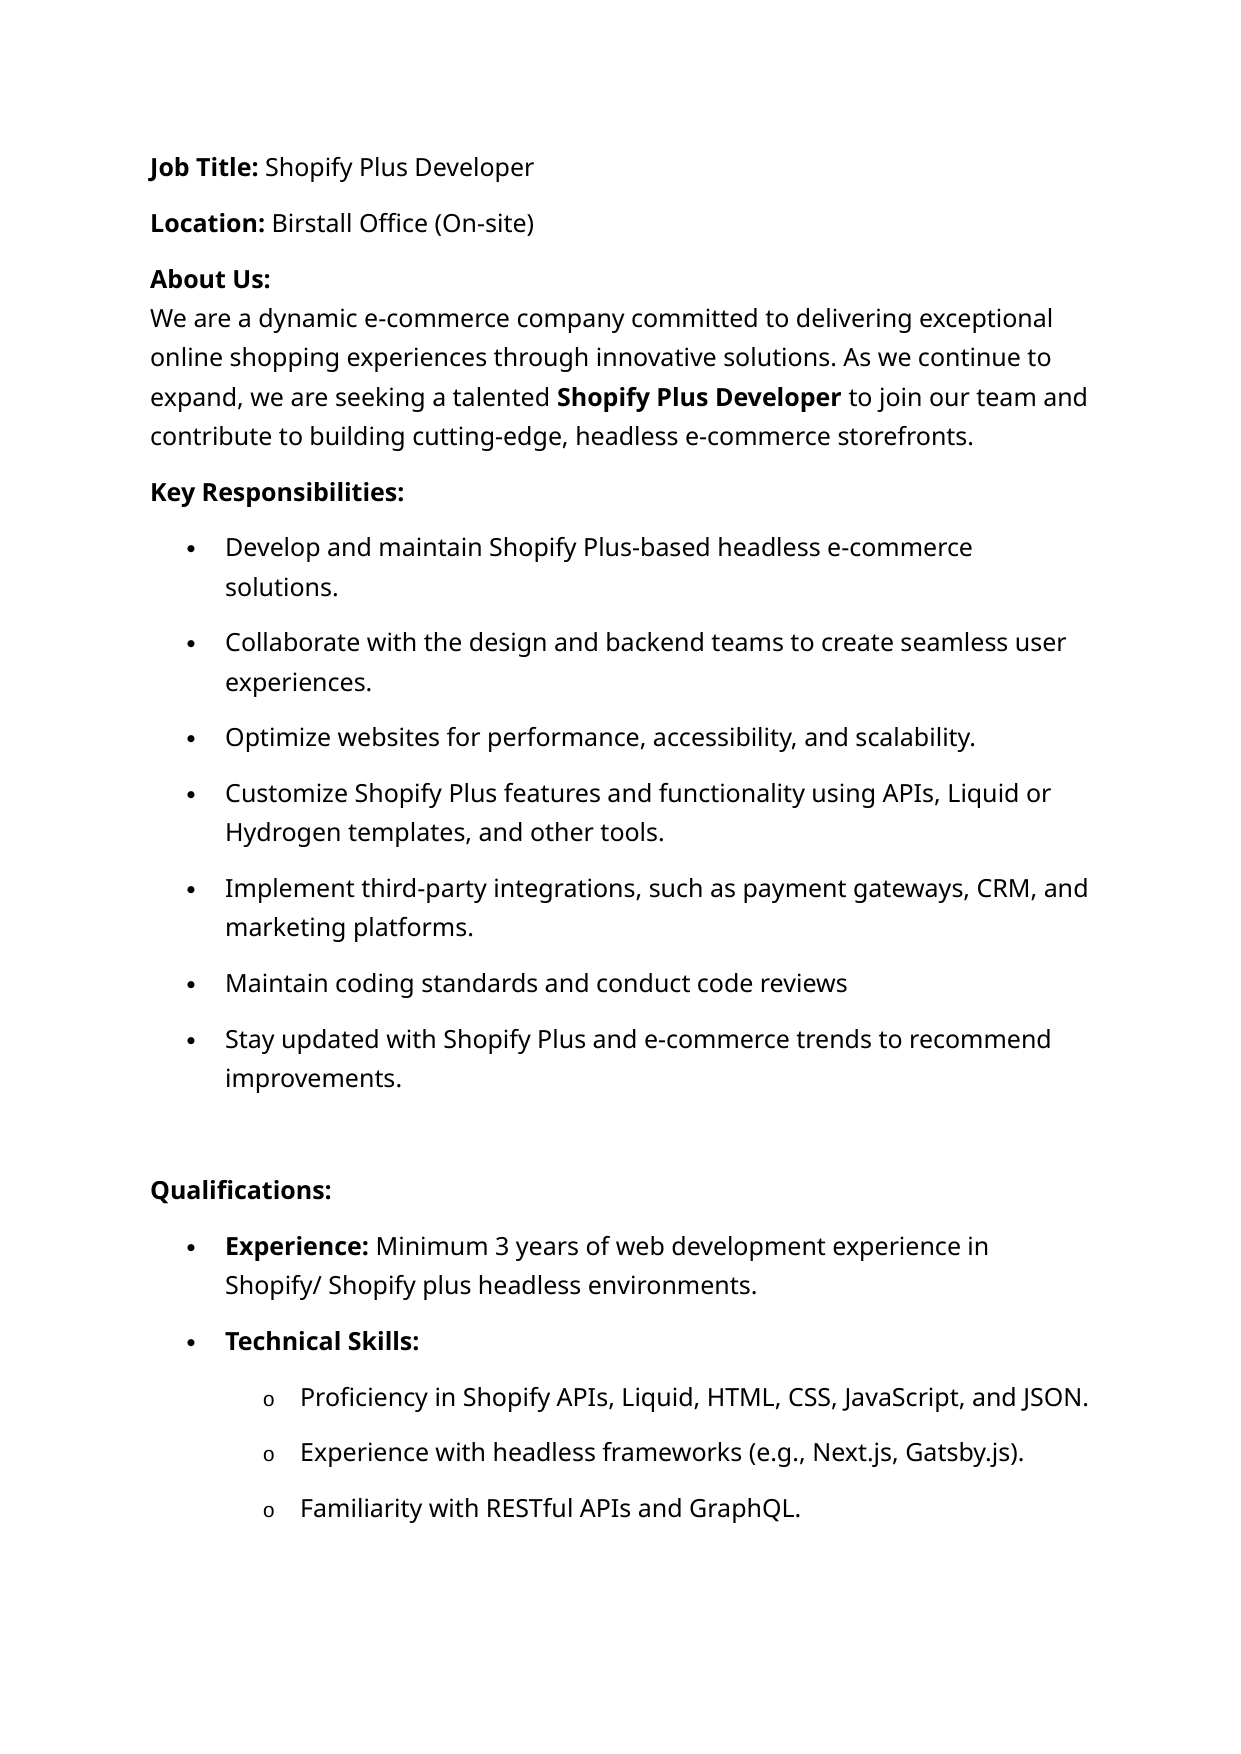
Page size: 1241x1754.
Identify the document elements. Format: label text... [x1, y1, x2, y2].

text Job Title: Shopify Plus Developer [150, 150, 1090, 184]
text Location: Birstall Office (On-site) [150, 206, 1090, 240]
list Collaborate with the design and backend teams to create seamless user experiences. [187, 625, 1090, 698]
list Develop and maintain Shopify Plus-based headless e-commerce solutions. [187, 530, 1090, 603]
text About Us: We are a dynamic e-commerce company committed to delivering exceptional online shopping experiences through innovative solutions. As we continue to expand, we are seeking a talented Shopify Plus Developer to join our team and contribute to building cutting-edge, headless e-commerce storefronts. [150, 262, 1090, 452]
list Experience: Minimum 3 years of web development experience in Shopify/ Shopify plus headless environments. [187, 1228, 1090, 1302]
list Proficiency in Shopify APIs, Liquid, HTML, CSS, JavaScript, and JSON. [262, 1379, 1090, 1413]
list Technical Skills: [187, 1323, 1090, 1357]
list Experience with headless frameworks (e.g., Next.js, Gatsby.js). [262, 1435, 1090, 1469]
text Qualifications: [150, 1172, 1090, 1207]
list Optimize websites for performance, accessibility, and scalability. [187, 720, 1090, 754]
list Familiarity with RESTful APIs and GraphQL. [262, 1491, 1090, 1525]
list Implement third-party integrations, such as payment gateways, CRM, and marketing platforms. [187, 871, 1090, 944]
list Maintain coding standards and conduct code reviews [187, 966, 1090, 1000]
list Customize Shopify Plus features and functionality using APIs, Liquid or Hydrogen templates, and other tools. [187, 776, 1090, 849]
list Stay updated with Shopify Plus and e-commerce trends to recommend improvements. [187, 1022, 1090, 1095]
text Key Responsibilities: [150, 474, 1090, 508]
